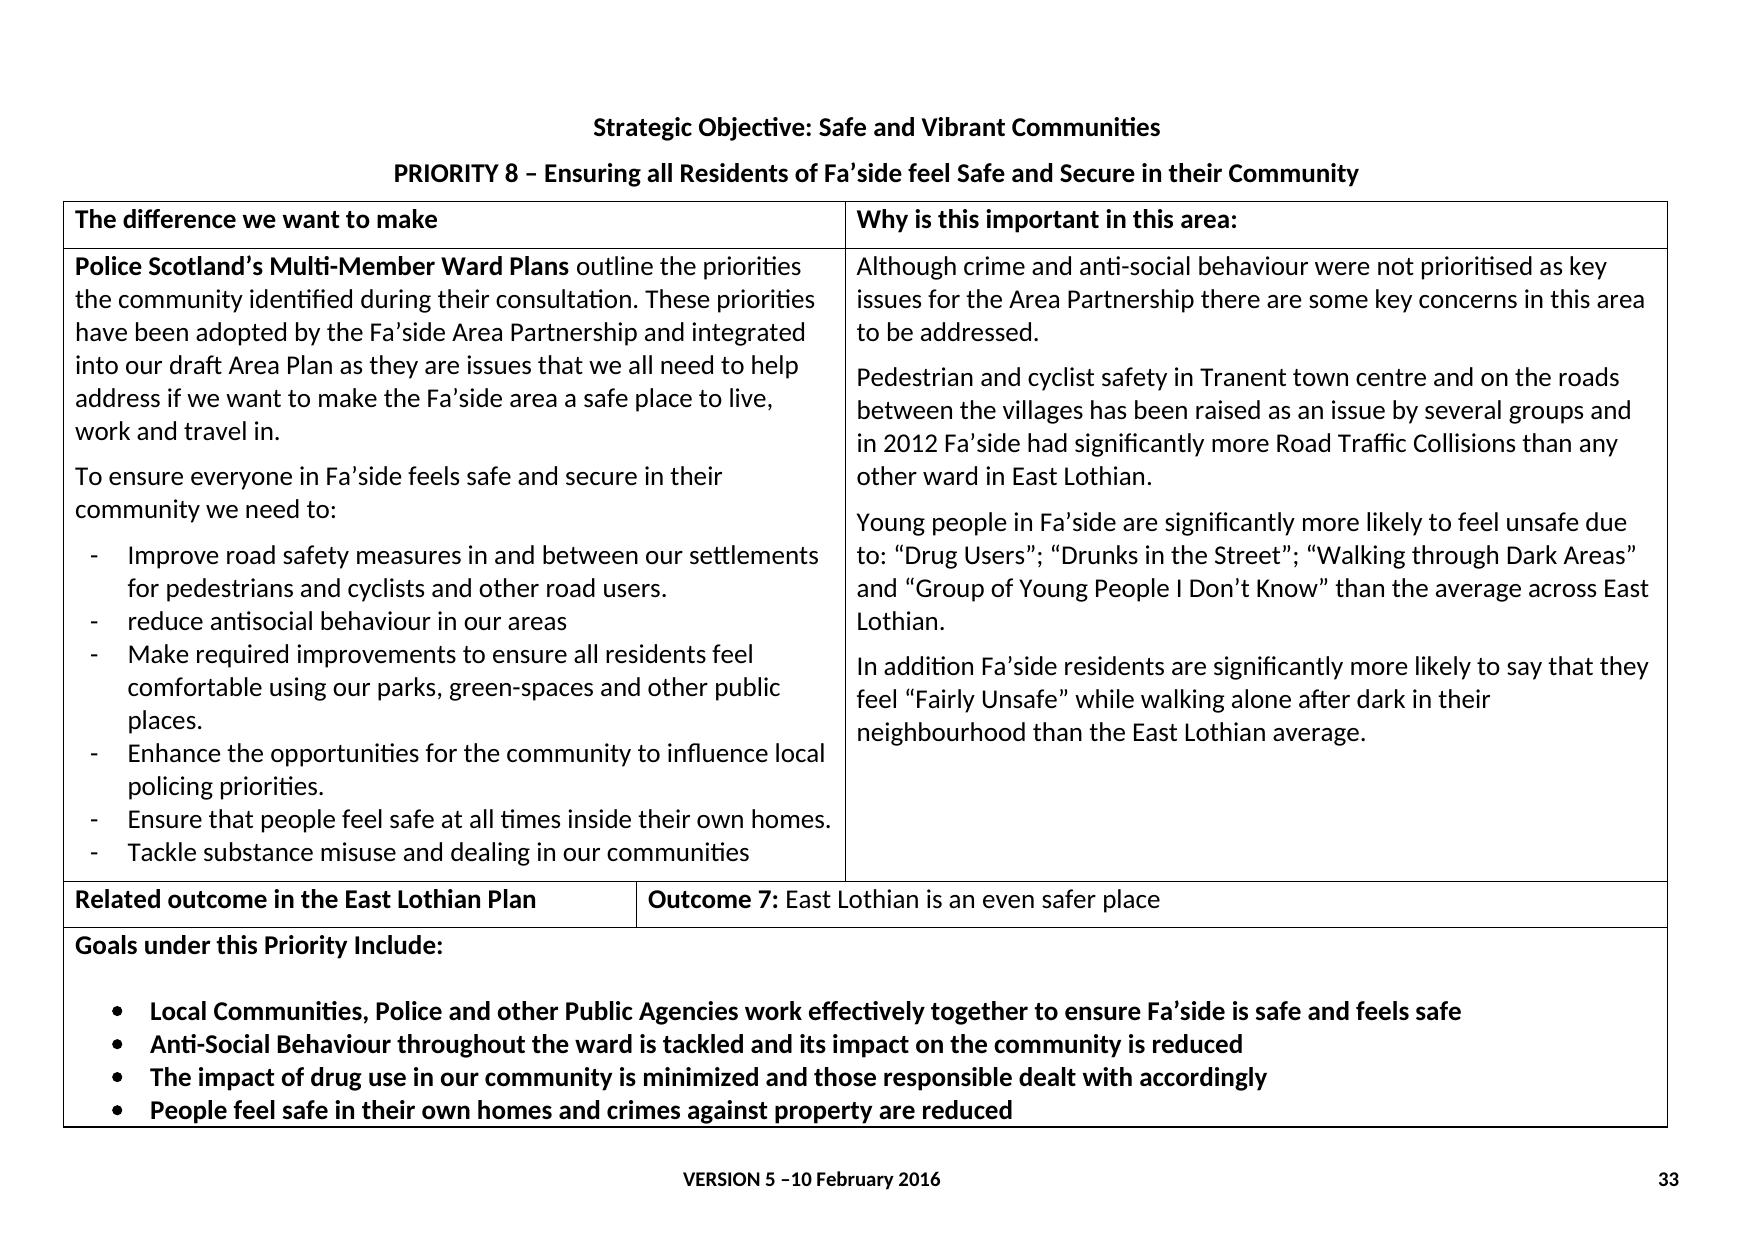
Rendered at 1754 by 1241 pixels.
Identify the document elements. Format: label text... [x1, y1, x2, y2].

table_cell Goals under this Priority Include: Local Communities, Police and other Public Agencies work effectively together to ensure Fa’side is safe and feels safe Anti-Social Behaviour throughout the ward is tackled and its impact on the community is reduced The impact of drug use in our community is minimized and those responsible dealt with accordingly People feel safe in their own homes and crimes against property are reduced [64, 928, 1667, 1126]
table_cell Related outcome in the East Lothian Plan [64, 882, 636, 927]
table_header Why is this important in this area: [846, 202, 1667, 248]
text PRIORITY 8 – Ensuring all Residents of Fa’side feel Safe and Secure in their Community [75, 156, 1679, 189]
table_cell Police Scotland’s Multi-Member Ward Plans outline the priorities the community identified during their consultation. These priorities have been adopted by the Fa’side Area Partnership and integrated into our draft Area Plan as they are issues that we all need to help address if we want to make the Fa’side area a safe place to live, work and travel in. To ensure everyone in Fa’side feels safe and secure in their community we need to: Improve road safety measures in and between our settlements for pedestrians and cyclists and other road users. reduce antisocial behaviour in our areas Make required improvements to ensure all residents feel comfortable using our parks, green-spaces and other public places. Enhance the opportunities for the community to influence local policing priorities. Ensure that people feel safe at all times inside their own homes. Tackle substance misuse and dealing in our communities [64, 249, 845, 881]
table_header The difference we want to make [64, 202, 845, 248]
table_cell Outcome 7: East Lothian is an even safer place [637, 882, 1667, 927]
table_cell Although crime and anti-social behaviour were not prioritised as key issues for the Area Partnership there are some key concerns in this area to be addressed. Pedestrian and cyclist safety in Tranent town centre and on the roads between the villages has been raised as an issue by several groups and in 2012 Fa’side had significantly more Road Traffic Collisions than any other ward in East Lothian. Young people in Fa’side are significantly more likely to feel unsafe due to: “Drug Users”; “Drunks in the Street”; “Walking through Dark Areas” and “Group of Young People I Don’t Know” than the average across East Lothian. In addition Fa’side residents are significantly more likely to say that they feel “Fairly Unsafe” while walking alone after dark in their neighbourhood than the East Lothian average. [846, 249, 1667, 881]
text Strategic Objective: Safe and Vibrant Communities [75, 110, 1679, 143]
